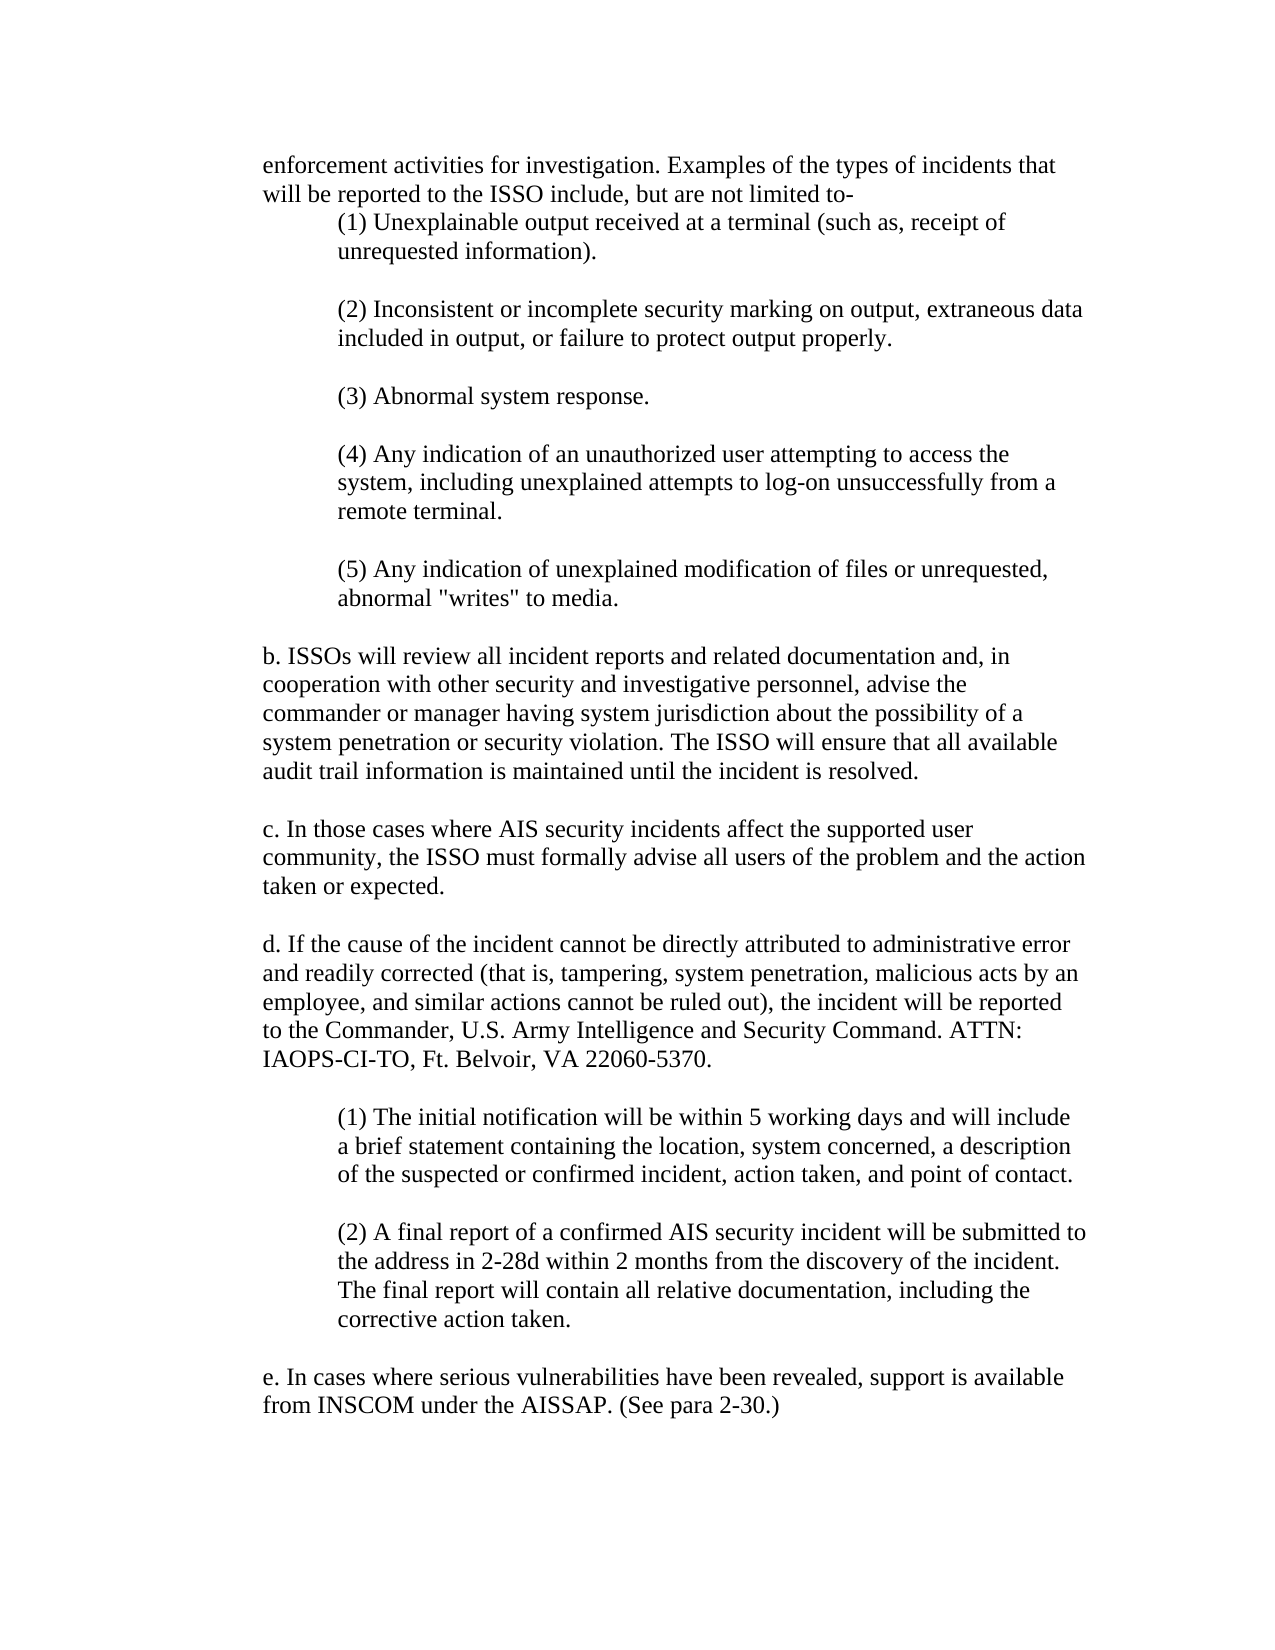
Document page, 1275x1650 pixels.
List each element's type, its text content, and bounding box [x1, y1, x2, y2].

text (4) Any indication of an unauthorized user attempting to access the system, including unexplained attempts to log-on unsuccessfully from a remote terminal. [337, 439, 1087, 525]
text (2) A final report of a confirmed AIS security incident will be submitted to the address in 2-28d within 2 months from the discovery of the incident. The final report will contain all relative documentation, including the corrective action taken. [337, 1217, 1087, 1332]
text (3) Abnormal system response. [337, 381, 1087, 409]
text c. In those cases where AIS security incidents affect the supported user community, the ISSO must formally advise all users of the problem and the action taken or expected. [262, 814, 1087, 900]
text (5) Any indication of unexplained modification of files or unrequested, abnormal "writes" to media. [337, 554, 1087, 612]
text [262, 150, 1087, 207]
text (2) Inconsistent or incomplete security marking on output, extraneous data included in output, or failure to protect output properly. [337, 294, 1087, 352]
text e. In cases where serious vulnerabilities have been revealed, support is available from INSCOM under the AISSAP. (See para 2-30.) [262, 1362, 1087, 1419]
text d. If the cause of the incident cannot be directly attributed to administrative error and readily corrected (that is, tampering, system penetration, malicious acts by an employee, and similar actions cannot be ruled out), the incident will be reported to the Commander, U.S. Army Intelligence and Security Command. ATTN: IAOPS-CI-TO, Ft. Belvoir, VA 22060-5370. [262, 929, 1087, 1073]
text (1) Unexplainable output received at a terminal (such as, receipt of unrequested information). [337, 207, 1087, 265]
text (1) The initial notification will be within 5 working days and will include a brief statement containing the location, system concerned, a description of the suspected or confirmed incident, action taken, and point of contact. [337, 1102, 1087, 1188]
text b. ISSOs will review all incident reports and related documentation and, in cooperation with other security and investigative personnel, advise the commander or manager having system jurisdiction about the possibility of a system penetration or security violation. The ISSO will ensure that all available audit trail information is maintained until the incident is resolved. [262, 641, 1087, 784]
